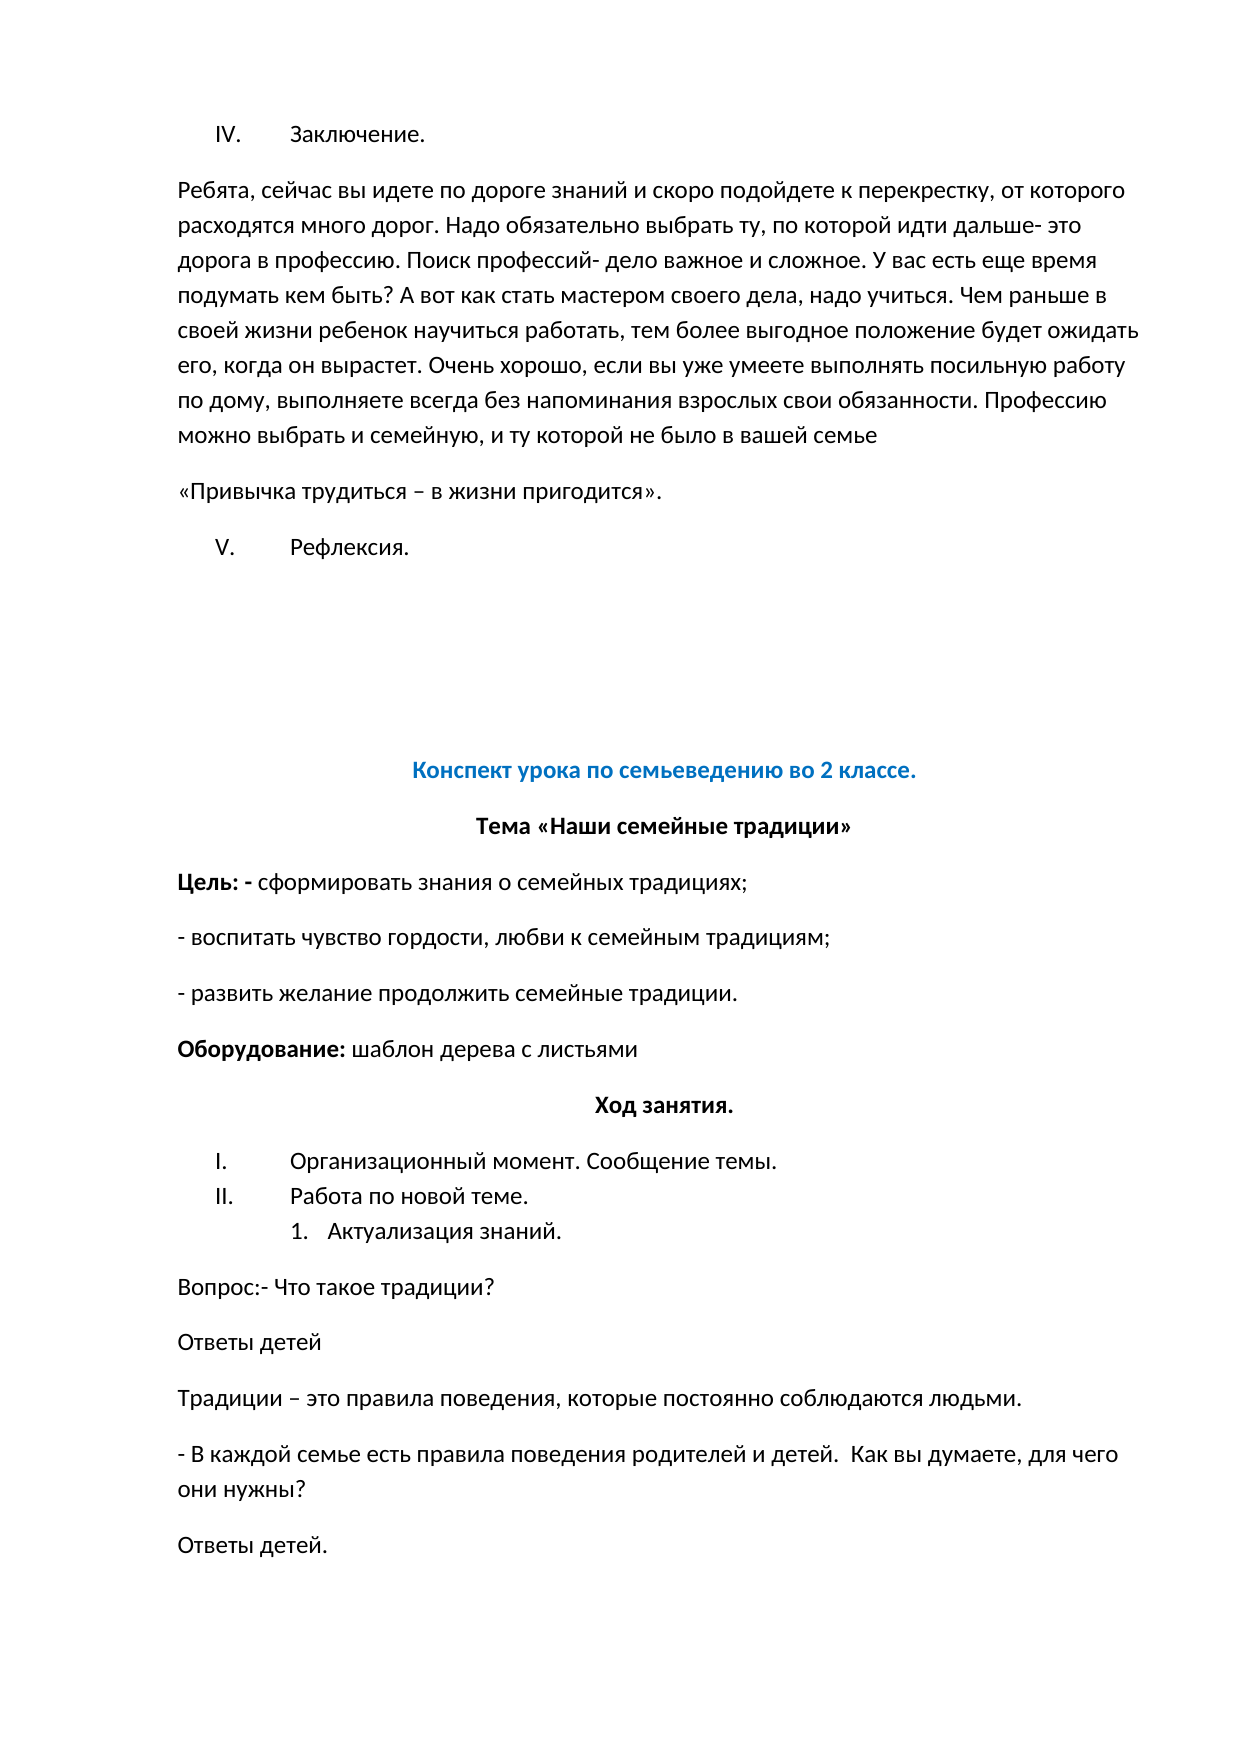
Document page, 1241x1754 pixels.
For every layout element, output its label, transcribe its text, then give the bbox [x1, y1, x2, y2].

text Ответы детей [177, 1326, 1152, 1357]
text Вопрос:- Что такое традиции? [177, 1271, 1152, 1301]
text Цель: - сформировать знания о семейных традициях; [177, 866, 1152, 896]
list Актуализация знаний. [290, 1215, 1152, 1245]
text Конспект урока по семьеведению во 2 классе. [177, 754, 1152, 784]
text - развить желание продолжить семейные традиции. [177, 977, 1152, 1008]
text Ход занятия. [177, 1089, 1152, 1119]
list Работа по новой теме. [215, 1180, 1152, 1210]
text Ответы детей. [177, 1529, 1152, 1559]
list Организационный момент. Сообщение темы. [215, 1145, 1152, 1175]
text Оборудование: шаблон дерева с листьями [177, 1033, 1152, 1064]
text Тема «Наши семейные традиции» [177, 810, 1152, 840]
list Рефлексия. [215, 531, 1152, 561]
list Заключение. [215, 118, 1152, 149]
text Ребята, сейчас вы идете по дороге знаний и скоро подойдете к перекрестку, от которого расходятся много дорог. Надо обязательно выбрать ту, по которой идти дальше- это дорога в профессию. Поиск профессий- дело важное и сложное. У вас есть еще время подумать кем быть? А вот как стать мастером своего дела, надо учиться. Чем раньше в своей жизни ребенок научиться работать, тем более выгодное положение будет ожидать его, когда он вырастет. Очень хорошо, если вы уже умеете выполнять посильную работу по дому, выполняете всегда без напоминания взрослых свои обязанности. Профессию можно выбрать и семейную, и ту которой не было в вашей семье [177, 174, 1152, 449]
text - воспитать чувство гордости, любви к семейным традициям; [177, 921, 1152, 952]
text «Привычка трудиться – в жизни пригодится». [177, 475, 1152, 505]
text Традиции – это правила поведения, которые постоянно соблюдаются людьми. [177, 1382, 1152, 1413]
text - В каждой семье есть правила поведения родителей и детей. Как вы думаете, для чего они нужны? [177, 1438, 1152, 1504]
